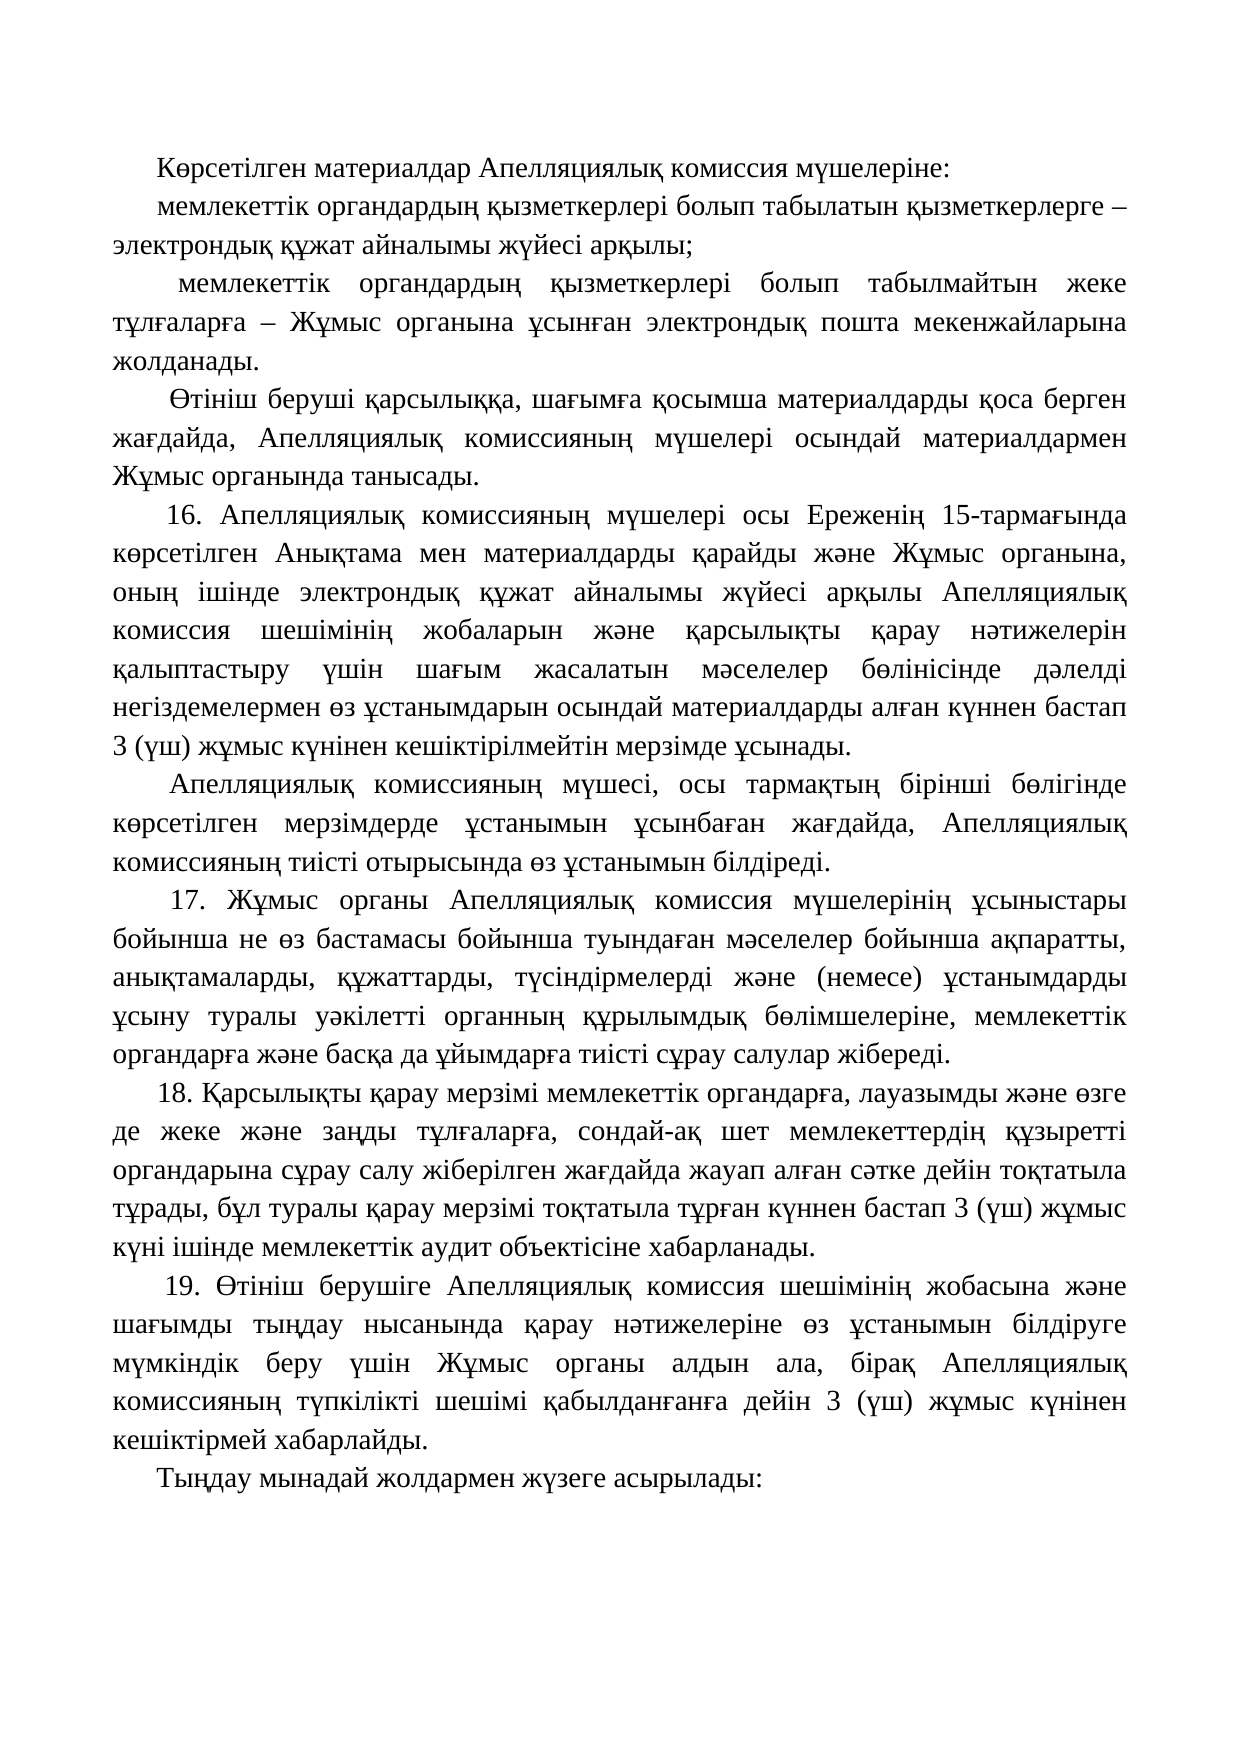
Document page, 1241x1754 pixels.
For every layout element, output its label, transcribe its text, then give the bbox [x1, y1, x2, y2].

text 19. Өтініш берушіге Апелляциялық комиссия шешімінің жобасына және шағымды тыңдау нысанында қарау нәтижелеріне өз ұстанымын білдіруге мүмкіндік беру үшін Жұмыс органы алдын ала, бірақ Апелляциялық комиссияның түпкілікті шешімі қабылданғанға дейін 3 (үш) жұмыс күнінен кешіктірмей хабарлайды. [112, 1268, 1128, 1455]
text Өтініш беруші қарсылыққа, шағымға қосымша материалдарды қоса берген жағдайда, Апелляциялық комиссияның мүшелері осындай материалдармен Жұмыс органында танысады. [112, 381, 1128, 492]
text Көрсетілген материалдар Апелляциялық комиссия мүшелеріне: [112, 150, 1128, 183]
text мемлекеттік органдардың қызметкерлері болып табылатын қызметкерлерге – электрондық құжат айналымы жүйесі арқылы; [112, 188, 1128, 261]
text 16. Апелляциялық комиссияның мүшелері осы Ереженің 15-тармағында көрсетілген Анықтама мен материалдарды қарайды және Жұмыс органына, оның ішінде электрондық құжат айналымы жүйесі арқылы Апелляциялық комиссия шешімінің жобаларын және қарсылықты қарау нәтижелерін қалыптастыру үшін шағым жасалатын мәселелер бөлінісінде дәлелді негіздемелермен өз ұстанымдарын осындай материалдарды алған күннен бастап 3 (үш) жұмыс күнінен кешіктірілмейтін мерзімде ұсынады. [112, 497, 1128, 762]
text мемлекеттік органдардың қызметкерлері болып табылмайтын жеке тұлғаларға – Жұмыс органына ұсынған электрондық пошта мекенжайларына жолданады. [112, 266, 1128, 376]
text Тыңдау мынадай жолдармен жүзеге асырылады: [112, 1460, 1128, 1494]
text Апелляциялық комиссияның мүшесі, осы тармақтың бірінші бөлігінде көрсетілген мерзімдерде ұстанымын ұсынбаған жағдайда, Апелляциялық комиссияның тиісті отырысында өз ұстанымын білдіреді. [112, 767, 1128, 877]
text 18. Қарсылықты қарау мерзімі мемлекеттік органдарға, лауазымды және өзге де жеке және заңды тұлғаларға, сондай-ақ шет мемлекеттердің құзыретті органдарына сұрау салу жіберілген жағдайда жауап алған сәтке дейін тоқтатыла тұрады, бұл туралы қарау мерзімі тоқтатыла тұрған күннен бастап 3 (үш) жұмыс күні ішінде мемлекеттік аудит объектісіне хабарланады. [112, 1075, 1128, 1263]
text 17. Жұмыс органы Апелляциялық комиссия мүшелерінің ұсыныстары бойынша не өз бастамасы бойынша туындаған мәселелер бойынша ақпаратты, анықтамаларды, құжаттарды, түсіндірмелерді және (немесе) ұстанымдарды ұсыну туралы уәкілетті органның құрылымдық бөлімшелеріне, мемлекеттік органдарға және басқа да ұйымдарға тиісті сұрау салулар жібереді. [112, 882, 1128, 1070]
